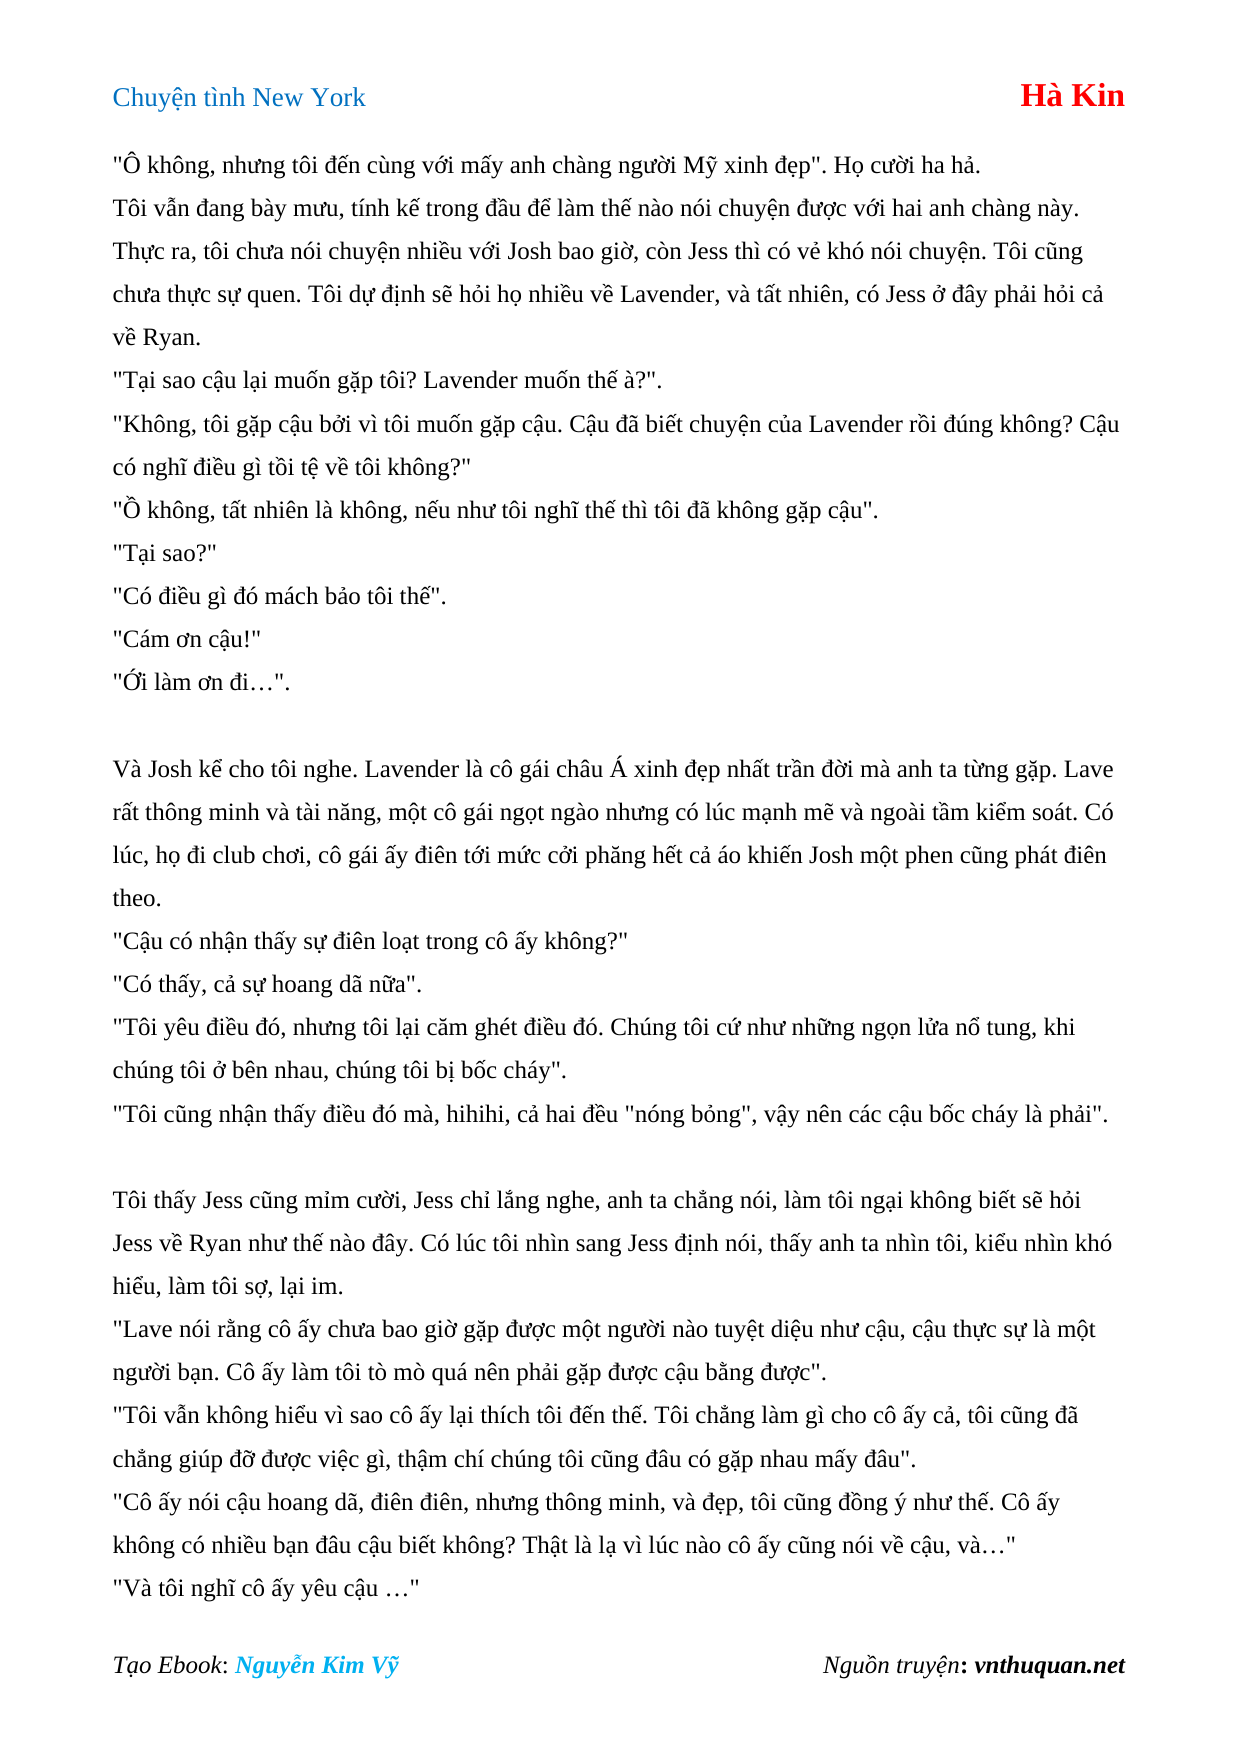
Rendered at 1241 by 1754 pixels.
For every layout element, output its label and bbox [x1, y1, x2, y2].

text [112, 150, 1128, 1602]
